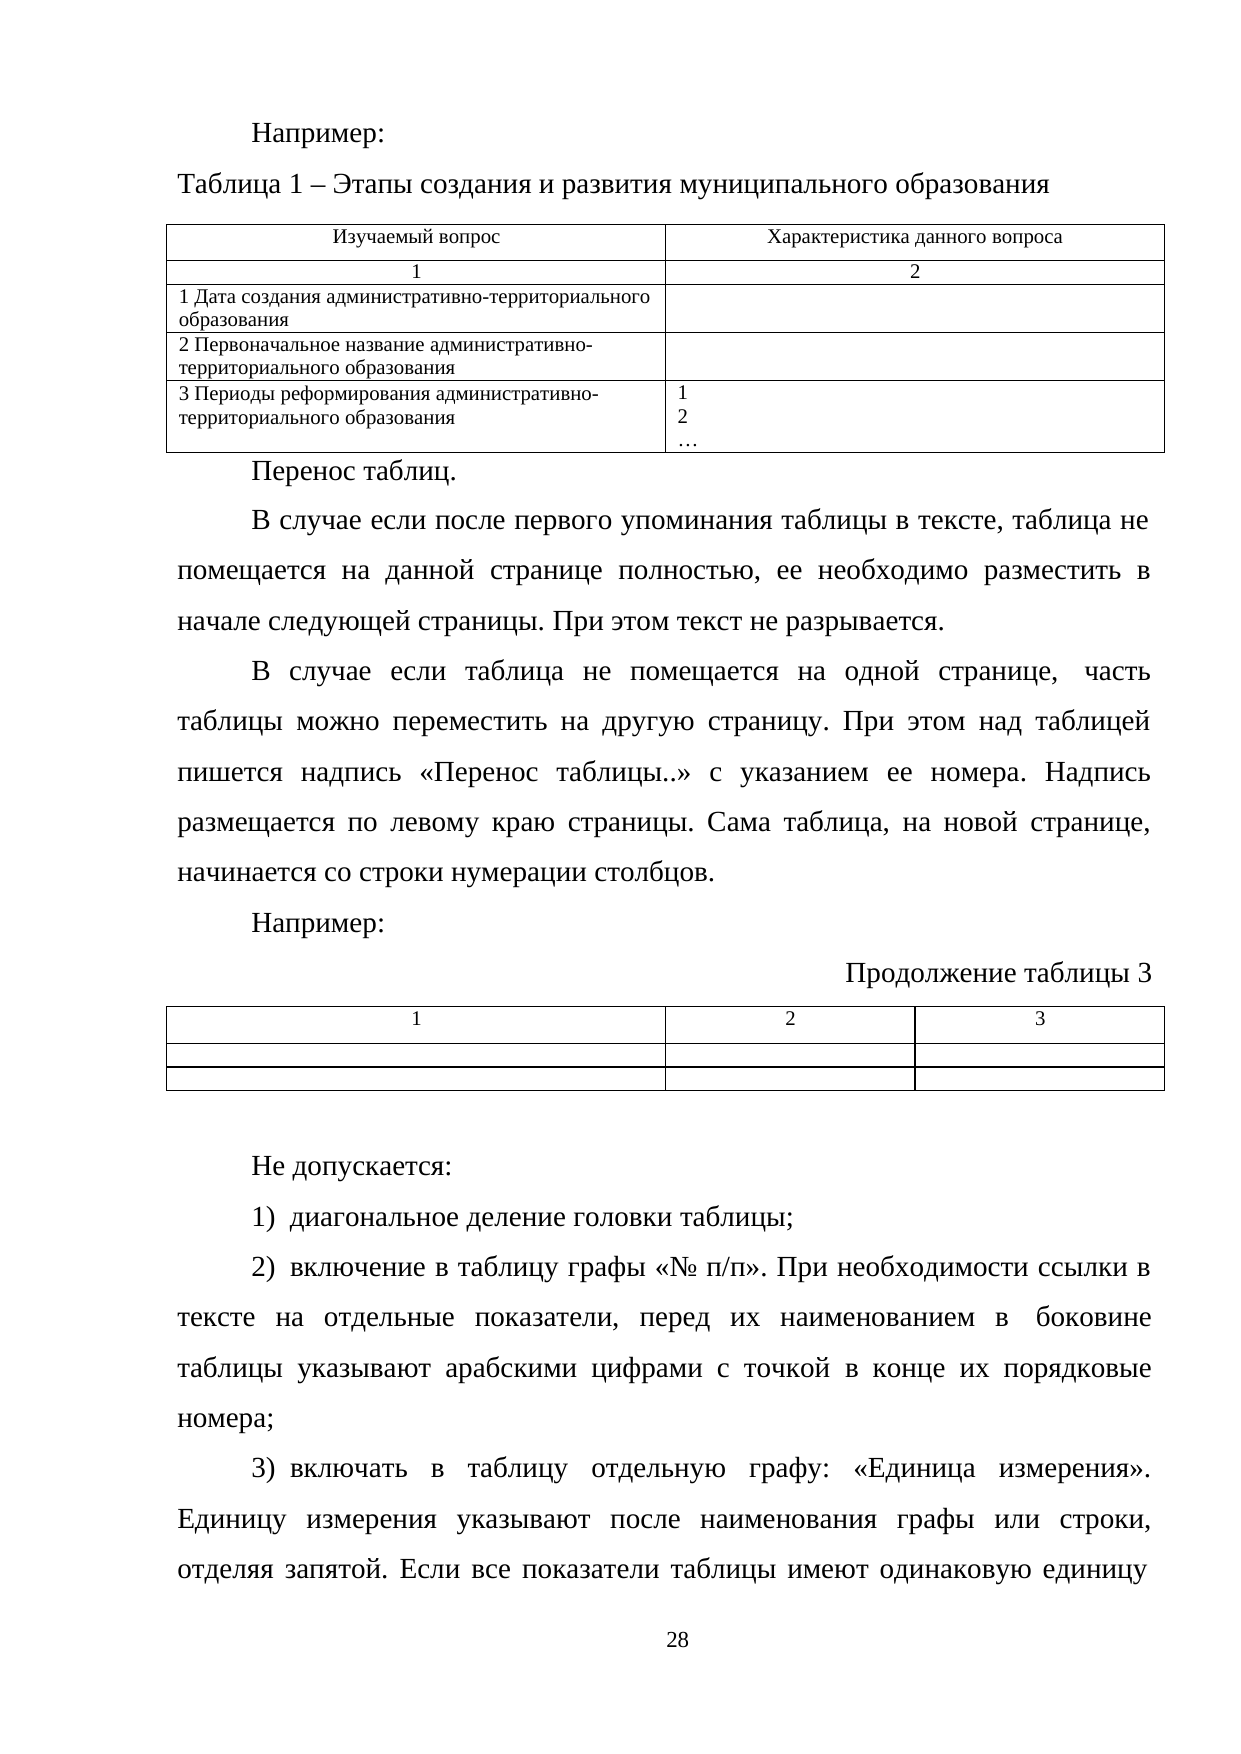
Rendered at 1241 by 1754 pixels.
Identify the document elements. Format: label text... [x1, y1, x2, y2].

table_cell [666, 1044, 914, 1066]
table_cell 2 [666, 261, 1164, 284]
table_cell [666, 1068, 914, 1090]
text Не допускается: [251, 1148, 1201, 1182]
list включение в таблицу графы «№ п/п». При необходимости ссылки в тексте на отдельные показатели, перед их наименованием в боковине таблицы указывают арабскими цифрами с точкой в конце их порядковые номера; [177, 1249, 1152, 1434]
text Например: [251, 115, 1201, 149]
table_cell 3 Периоды реформирования административно- территориального образования [167, 381, 665, 452]
table_header Изучаемый вопрос [167, 225, 665, 260]
list диагональное деление головки таблицы; [251, 1199, 1201, 1232]
table_cell [916, 1068, 1164, 1090]
table_header 3 [916, 1007, 1164, 1042]
list включать в таблицу отдельную графу: «Единица измерения». Единицу измерения указывают после наименования графы или строки, отделяя запятой. Если все показатели таблицы имеют одинаковую единицу [177, 1450, 1151, 1584]
table_cell [167, 1068, 665, 1090]
text Таблица 1 – Этапы создания и развития муниципального образования [177, 166, 1201, 199]
table_cell 1 2 … [666, 381, 1164, 452]
table_cell [666, 285, 1164, 332]
text Продолжение таблицы 3 [845, 955, 1201, 989]
table_cell [167, 1044, 665, 1066]
table_header 1 [167, 1007, 665, 1042]
table_header Характеристика данного вопроса [666, 225, 1164, 260]
text В случае если после первого упоминания таблицы в тексте, таблица не помещается на данной странице полностью, ее необходимо разместить в начале следующей страницы. При этом текст не разрывается. [177, 502, 1150, 636]
table_cell 1 [167, 261, 665, 284]
text Перенос таблиц. [251, 453, 1201, 486]
table_cell 1 Дата создания административно-территориального образования [167, 285, 665, 332]
table_cell [666, 333, 1164, 380]
text Например: [251, 905, 1201, 938]
table_cell 2 Первоначальное название административно- территориального образования [167, 333, 665, 380]
table_cell [916, 1044, 1164, 1066]
text В случае если таблица не помещается на одной странице, часть таблицы можно переместить на другую страницу. При этом над таблицей пишется надпись «Перенос таблицы..» с указанием ее номера. Надпись размещается по левому краю страницы. Сама таблица, на новой странице, начинается со строки нумерации столбцов. [177, 653, 1151, 888]
table_header 2 [666, 1007, 914, 1042]
